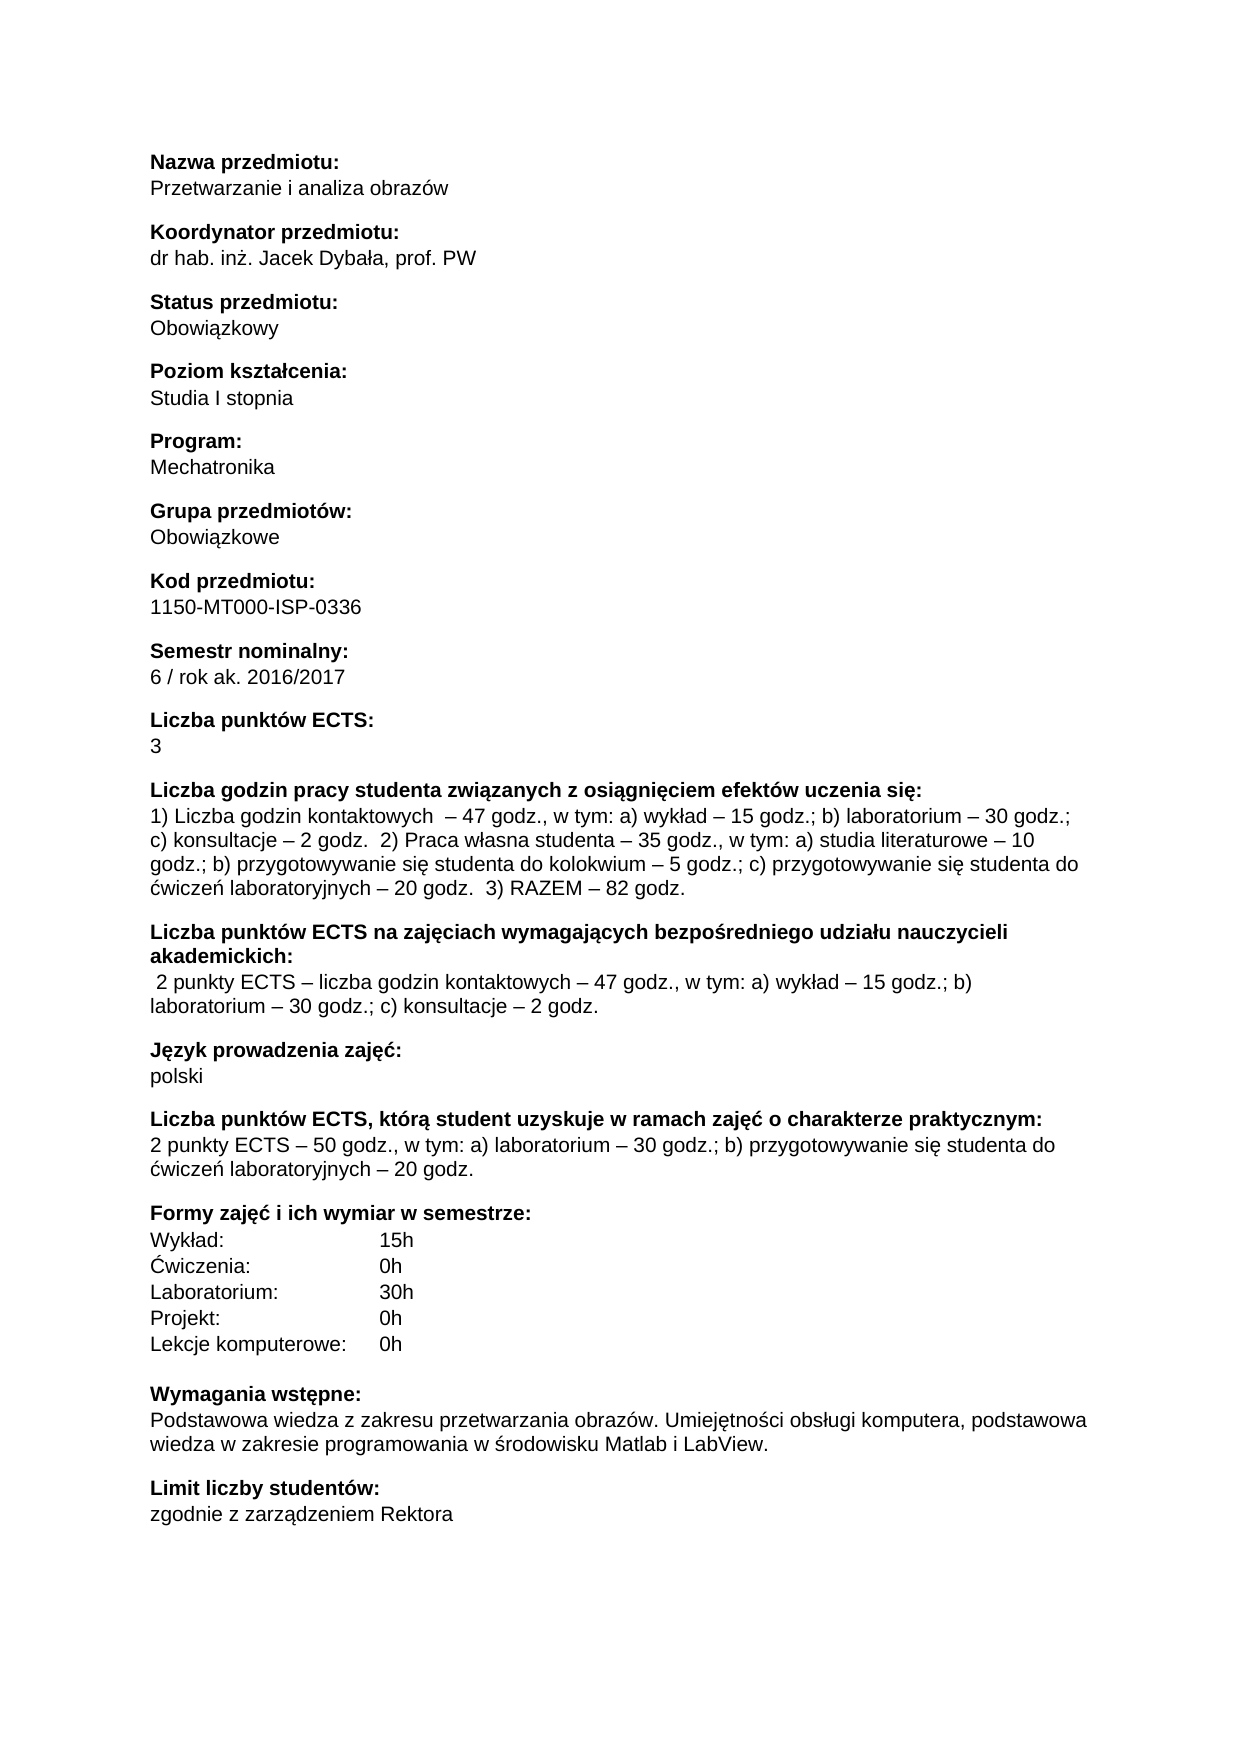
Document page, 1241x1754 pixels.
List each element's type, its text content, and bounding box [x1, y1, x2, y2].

table_cell 0h [369, 1330, 597, 1356]
text Liczba godzin pracy studenta związanych z osiągnięciem efektów uczenia się: [150, 778, 1090, 802]
text Kod przedmiotu: [150, 569, 1090, 593]
text Liczba punktów ECTS, którą student uzyskuje w ramach zajęć o charakterze praktycznym: [150, 1107, 1090, 1131]
table_header Wykład: [140, 1228, 367, 1252]
text Wymagania wstępne: [150, 1382, 1090, 1406]
text Mechatronika [150, 455, 1090, 479]
text Poziom kształcenia: [150, 359, 1090, 383]
text zgodnie z zarządzeniem Rektora [150, 1502, 1090, 1526]
table_cell Laboratorium: [140, 1280, 367, 1304]
text Koordynator przedmiotu: [150, 220, 1090, 244]
text Obowiązkowy [150, 316, 1090, 339]
text Nazwa przedmiotu: [150, 150, 1090, 174]
text Status przedmiotu: [150, 289, 1090, 313]
text 1150-MT000-ISP-0336 [150, 595, 1090, 619]
text Liczba punktów ECTS na zajęciach wymagających bezpośredniego udziału nauczycieli akademickich: [150, 920, 1090, 968]
table_cell 0h [369, 1252, 597, 1278]
text polski [150, 1063, 1090, 1087]
text Przetwarzanie i analiza obrazów [150, 176, 1090, 200]
text Liczba punktów ECTS: [150, 708, 1090, 732]
table_cell Lekcje komputerowe: [140, 1332, 367, 1356]
table_cell 30h [369, 1278, 597, 1304]
text 2 punkty ECTS – 50 godz., w tym: a) laboratorium – 30 godz.; b) przygotowywanie się studenta do ćwiczeń laboratoryjnych – 20 godz. [150, 1133, 1090, 1181]
text Studia I stopnia [150, 385, 1090, 409]
table_cell Projekt: [140, 1306, 367, 1330]
text Język prowadzenia zajęć: [150, 1037, 1090, 1061]
table_cell Ćwiczenia: [140, 1254, 367, 1278]
text Semestr nominalny: [150, 638, 1090, 662]
text Obowiązkowe [150, 525, 1090, 549]
text Grupa przedmiotów: [150, 499, 1090, 523]
text Program: [150, 429, 1090, 453]
text 6 / rok ak. 2016/2017 [150, 664, 1090, 688]
text 3 [150, 734, 1090, 758]
text 1) Liczba godzin kontaktowych – 47 godz., w tym: a) wykład – 15 godz.; b) laboratorium – 30 godz.; c) konsultacje – 2 godz. 2) Praca własna studenta – 35 godz., w tym: a) studia literaturowe – 10 godz.; b) przygotowywanie się studenta do kolokwium – 5 godz.; c) przygotowywanie się studenta do ćwiczeń laboratoryjnych – 20 godz. 3) RAZEM – 82 godz. [150, 804, 1090, 900]
text Limit liczby studentów: [150, 1476, 1090, 1499]
table_header 15h [369, 1228, 597, 1252]
text Podstawowa wiedza z zakresu przetwarzania obrazów. Umiejętności obsługi komputera, podstawowa wiedza w zakresie programowania w środowisku Matlab i LabView. [150, 1408, 1090, 1456]
table_cell 0h [369, 1304, 597, 1330]
text 2 punkty ECTS – liczba godzin kontaktowych – 47 godz., w tym: a) wykład – 15 godz.; b) laboratorium – 30 godz.; c) konsultacje – 2 godz. [150, 970, 1090, 1018]
text dr hab. inż. Jacek Dybała, prof. PW [150, 246, 1090, 270]
text Formy zajęć i ich wymiar w semestrze: [150, 1201, 1090, 1225]
